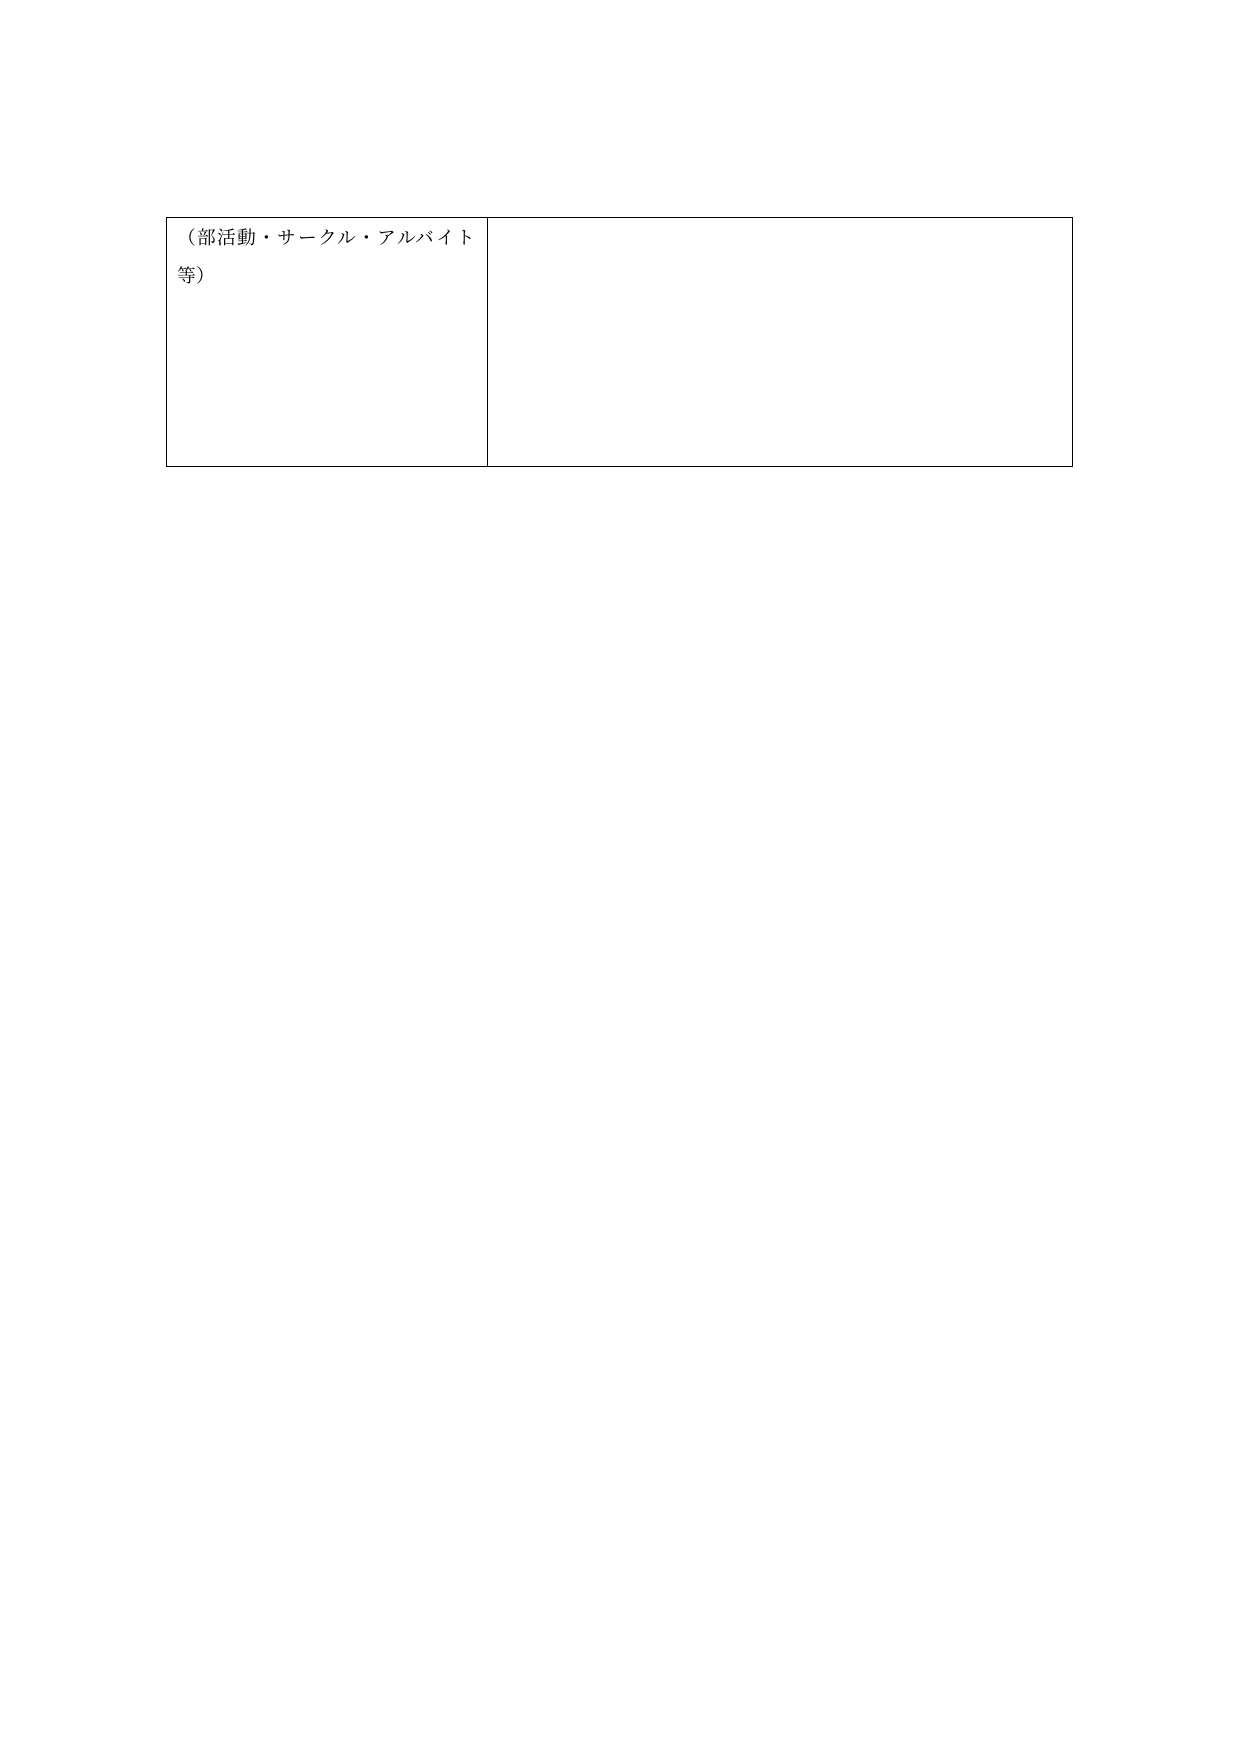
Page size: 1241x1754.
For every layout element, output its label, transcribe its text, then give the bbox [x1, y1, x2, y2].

table_cell （部活動・サークル・アルバイト等） [167, 218, 487, 466]
